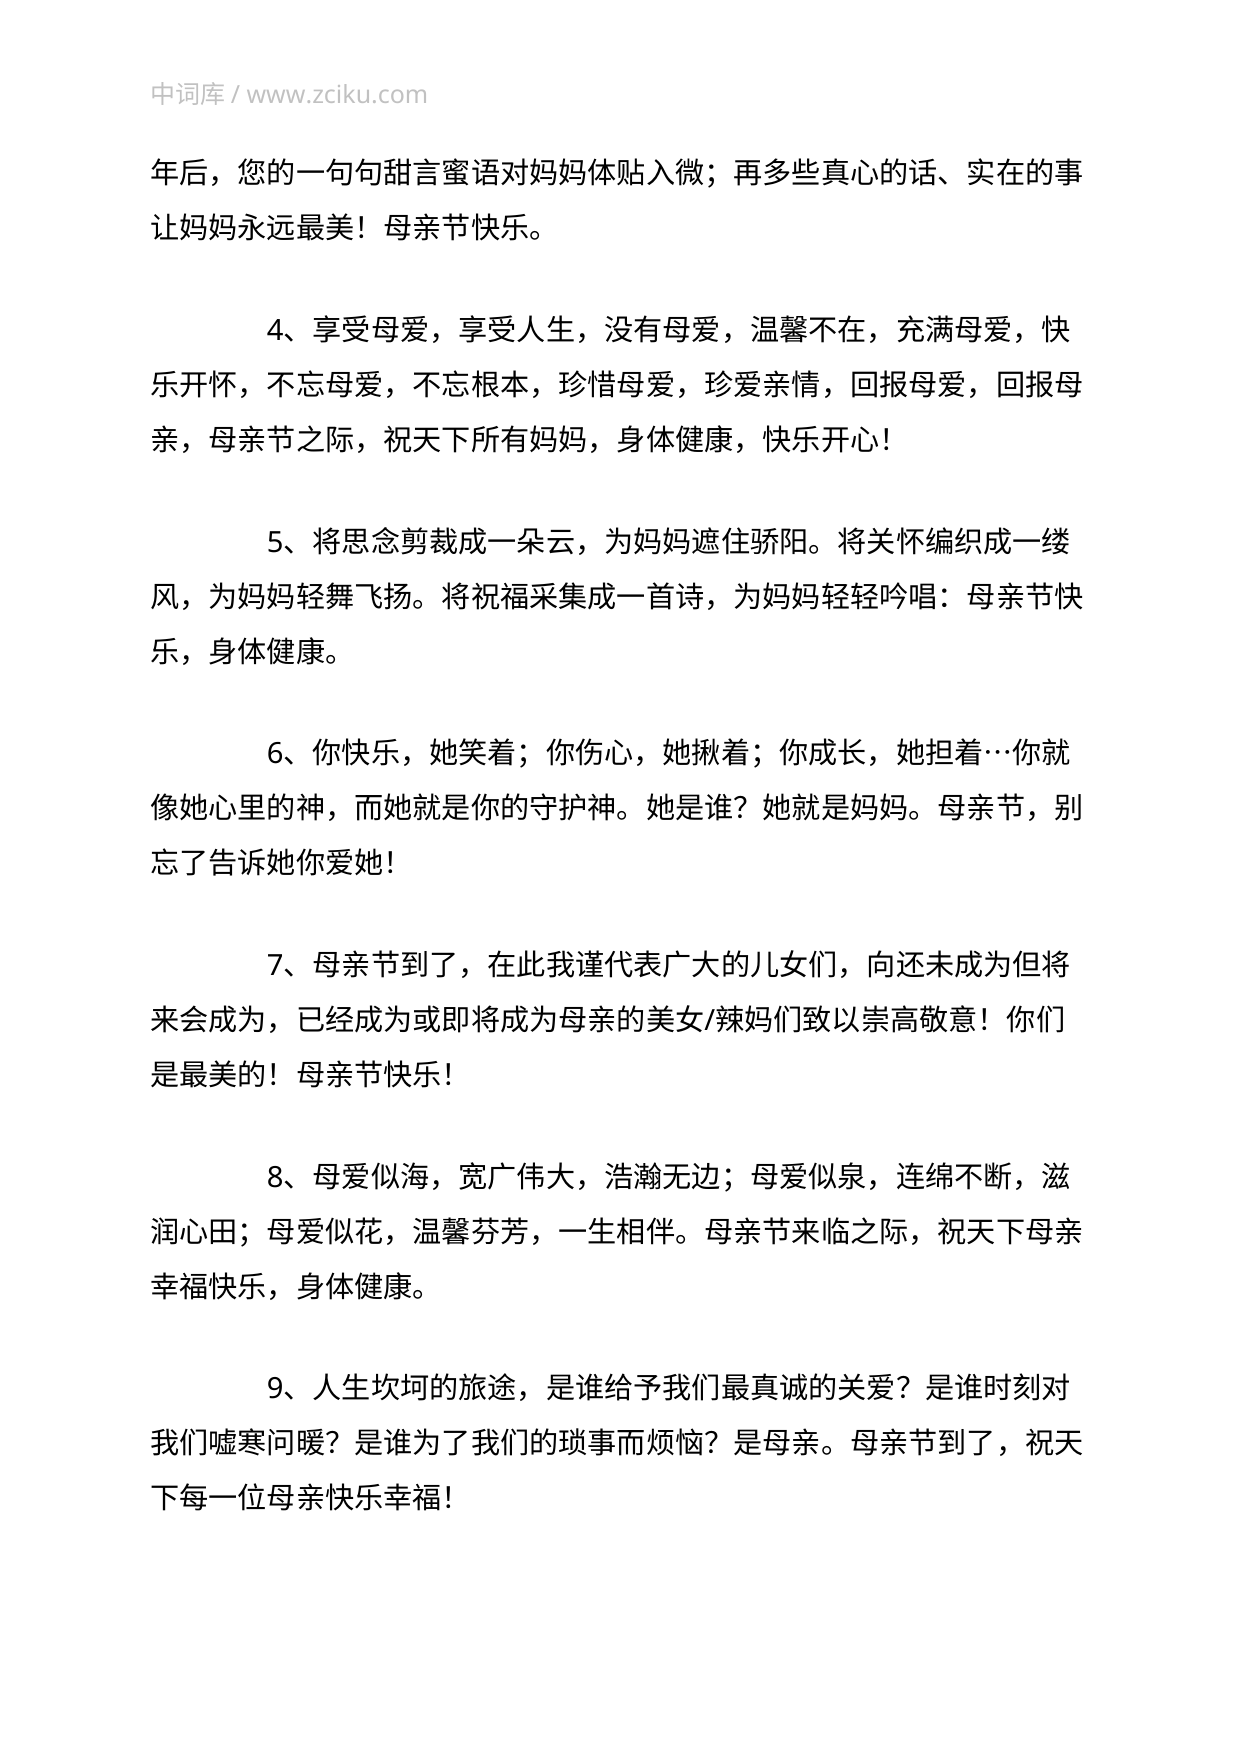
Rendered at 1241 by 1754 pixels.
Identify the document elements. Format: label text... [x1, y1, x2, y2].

text 4、享受母爱，享受人生，没有母爱，温馨不在，充满母爱，快乐开怀，不忘母爱，不忘根本，珍惜母爱，珍爱亲情，回报母爱，回报母亲，母亲节之际，祝天下所有妈妈，身体健康，快乐开心！ [150, 307, 1090, 459]
text 7、母亲节到了，在此我谨代表广大的儿女们，向还未成为但将来会成为，已经成为或即将成为母亲的美女/辣妈们致以崇高敬意！你们是最美的！母亲节快乐！ [150, 942, 1090, 1094]
text 5、将思念剪裁成一朵云，为妈妈遮住骄阳。将关怀编织成一缕风，为妈妈轻舞飞扬。将祝福采集成一首诗，为妈妈轻轻吟唱：母亲节快乐，身体健康。 [150, 518, 1090, 671]
text 9、人生坎坷的旅途，是谁给予我们最真诚的关爱？是谁时刻对我们嘘寒问暖？是谁为了我们的琐事而烦恼？是母亲。母亲节到了，祝天下每一位母亲快乐幸福！ [150, 1365, 1090, 1517]
text 8、母爱似海，宽广伟大，浩瀚无边；母爱似泉，连绵不断，滋润心田；母爱似花，温馨芬芳，一生相伴。母亲节来临之际，祝天下母亲幸福快乐，身体健康。 [150, 1153, 1090, 1306]
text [150, 150, 1090, 247]
text 6、你快乐，她笑着；你伤心，她揪着；你成长，她担着…你就像她心里的神，而她就是你的守护神。她是谁？她就是妈妈。母亲节，别忘了告诉她你爱她！ [150, 730, 1090, 882]
